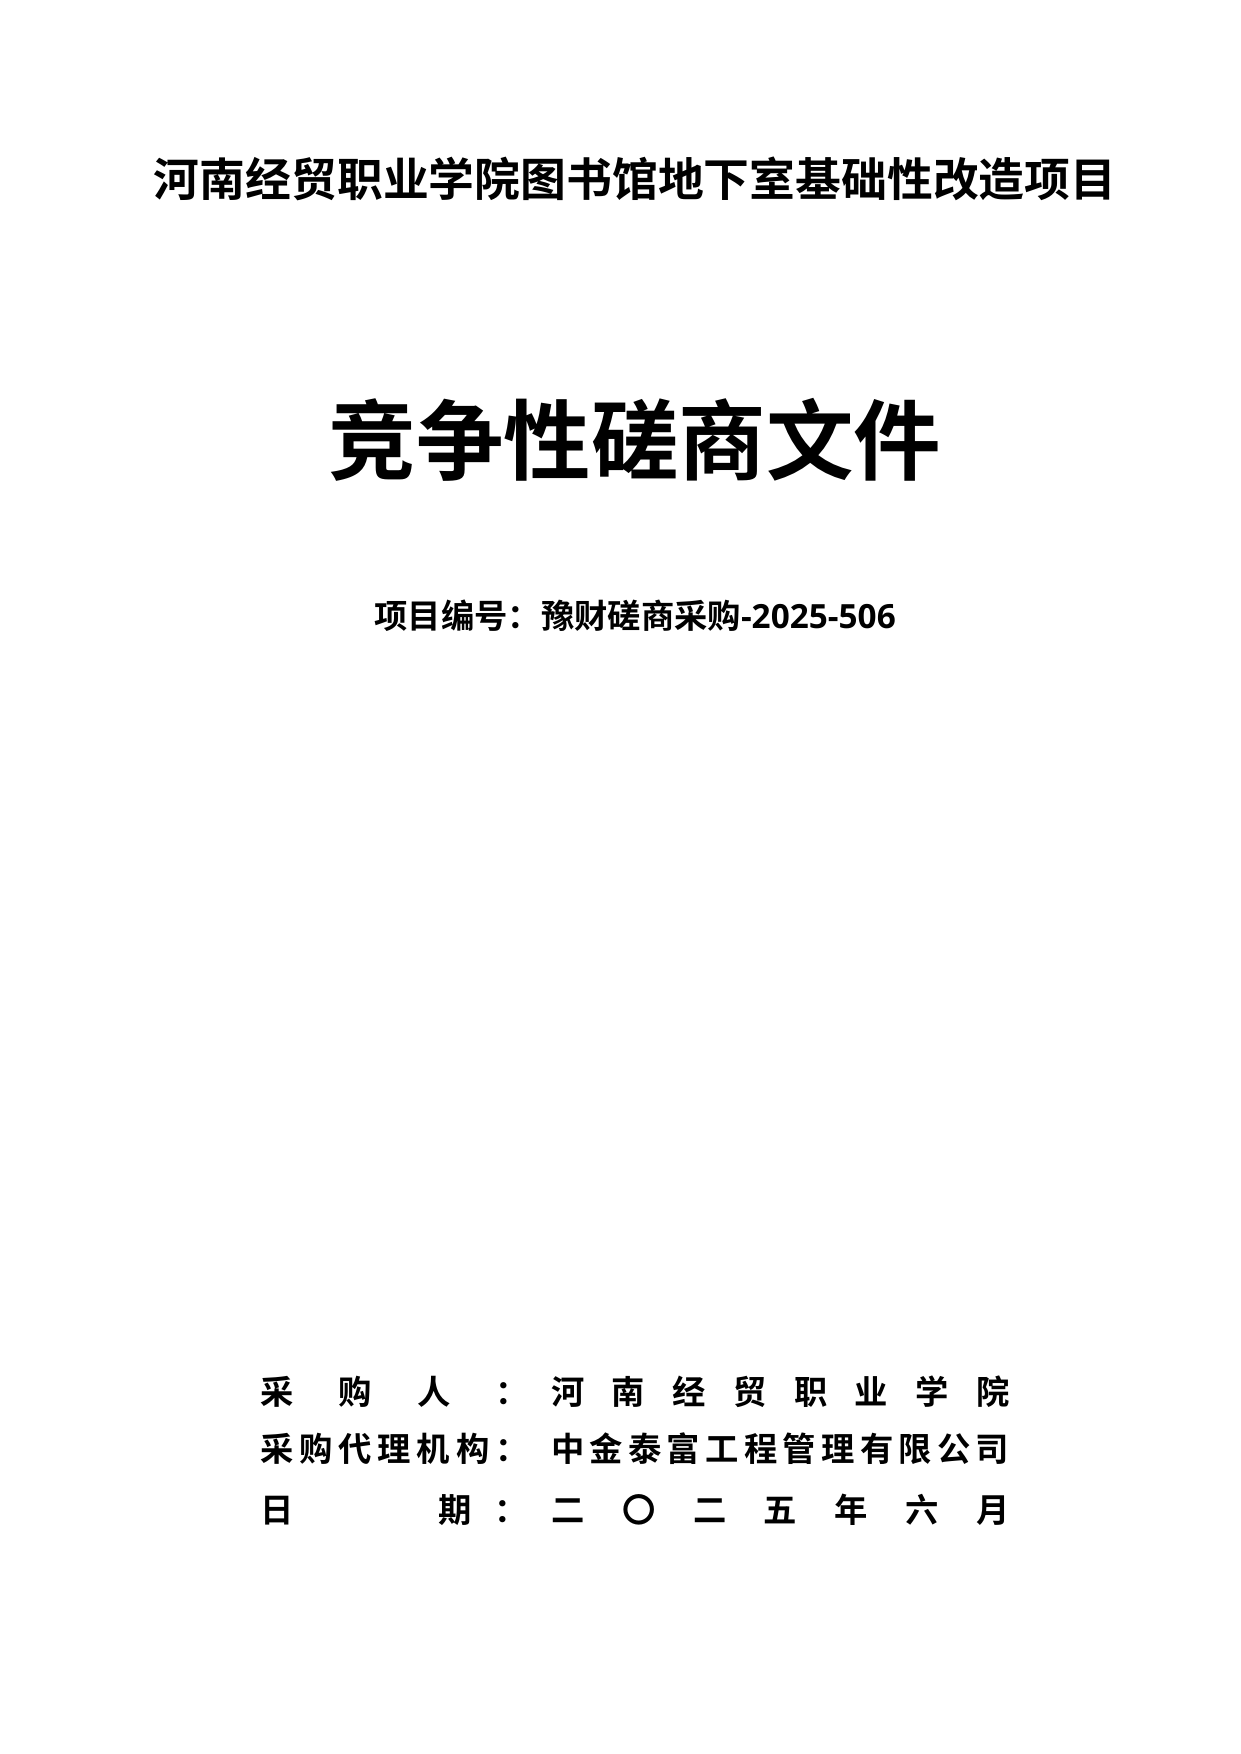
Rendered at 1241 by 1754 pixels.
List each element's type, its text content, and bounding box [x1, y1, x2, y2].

table_header 河南经贸职业学院 [540, 1366, 1021, 1422]
text 竞争性磋商文件 [148, 372, 1122, 498]
text 项目编号：豫财磋商采购-2025-506 [148, 589, 1122, 638]
table_cell 中金泰富工程管理有限公司 [540, 1423, 1021, 1483]
table_cell 日 期： [249, 1484, 539, 1553]
table_cell 采购代理机构： [249, 1423, 539, 1483]
table_header 采购人： [249, 1366, 539, 1422]
table_cell 二〇二五年六月 [540, 1484, 1021, 1553]
text 河南经贸职业学院图书馆地下室基础性改造项目 [148, 143, 1122, 210]
